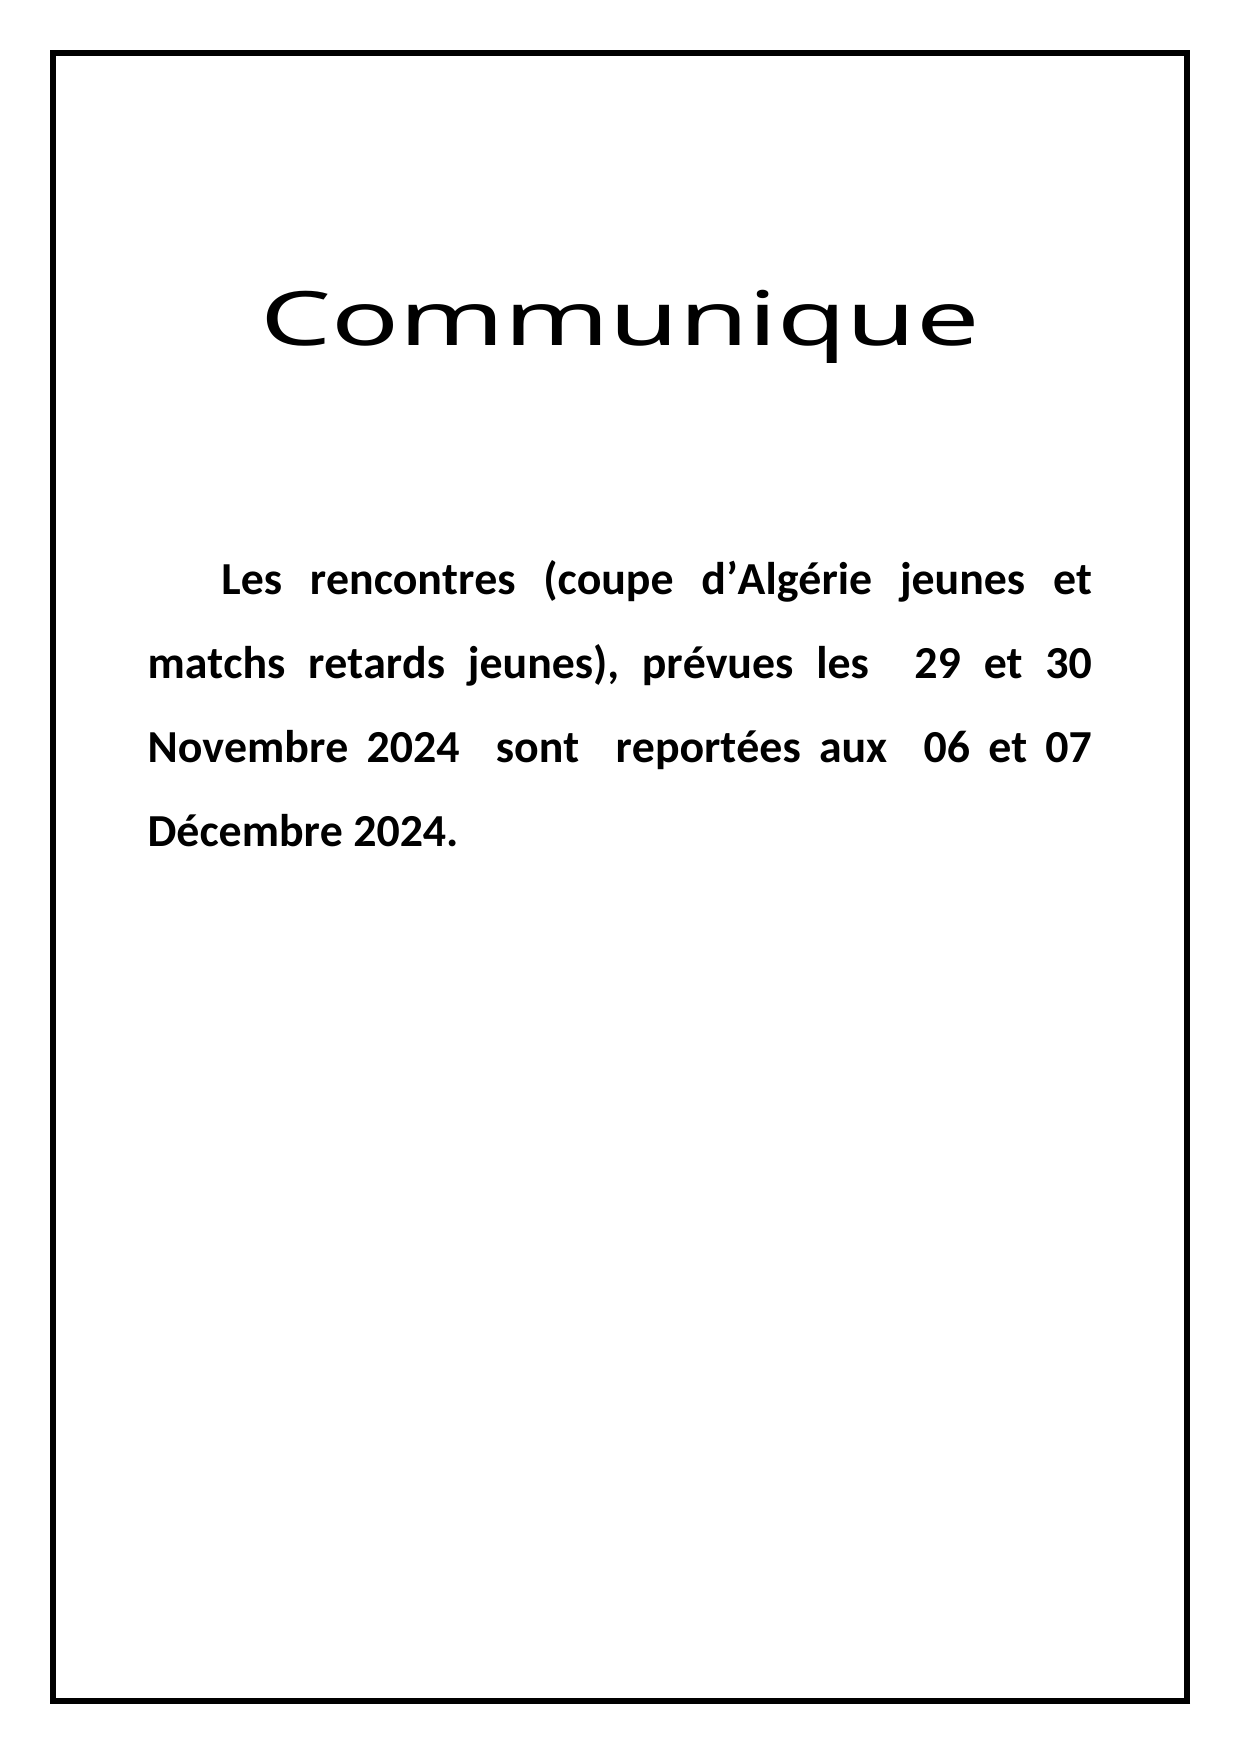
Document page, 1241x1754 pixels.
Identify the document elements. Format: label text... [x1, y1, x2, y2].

text Communique [147, 265, 1093, 367]
text Les rencontres (coupe d’Algérie jeunes et matchs retards jeunes), prévues les 29 et 30 Novembre 2024 sont reportées aux 06 et 07 Décembre 2024. [147, 550, 1093, 858]
